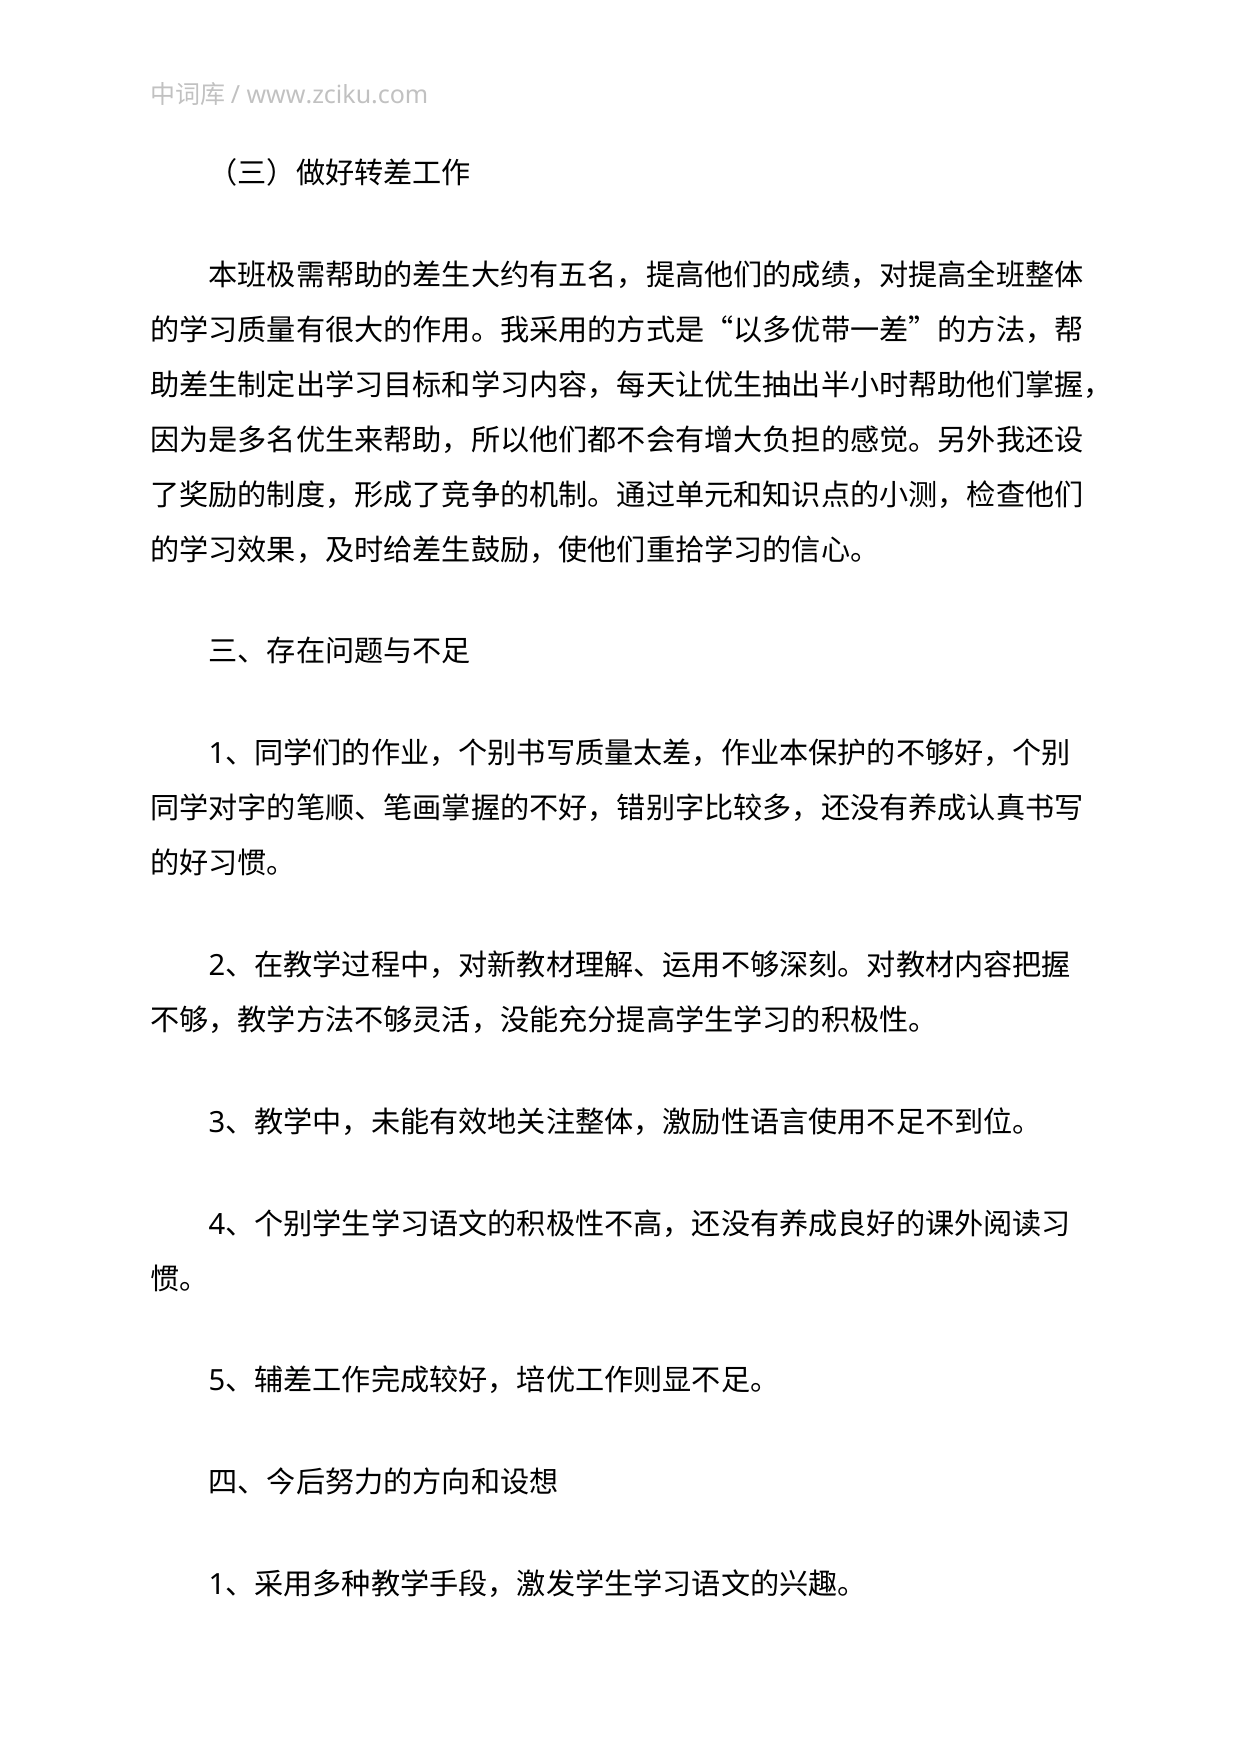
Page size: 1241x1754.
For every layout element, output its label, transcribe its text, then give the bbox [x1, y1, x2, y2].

text 3、教学中，未能有效地关注整体，激励性语言使用不足不到位。 [150, 1098, 1090, 1141]
text 4、个别学生学习语文的积极性不高，还没有养成良好的课外阅读习惯。 [150, 1200, 1090, 1297]
text 四、今后努力的方向和设想 [150, 1459, 1090, 1501]
text 5、辅差工作完成较好，培优工作则显不足。 [150, 1357, 1090, 1399]
text （三）做好转差工作 [150, 150, 1090, 192]
text 1、采用多种教学手段，激发学生学习语文的兴趣。 [150, 1561, 1090, 1603]
text 三、存在问题与不足 [150, 628, 1090, 670]
text 本班极需帮助的差生大约有五名，提高他们的成绩，对提高全班整体的学习质量有很大的作用。我采用的方式是“以多优带一差”的方法，帮助差生制定出学习目标和学习内容，每天让优生抽出半小时帮助他们掌握，因为是多名优生来帮助，所以他们都不会有增大负担的感觉。另外我还设了奖励的制度，形成了竞争的机制。通过单元和知识点的小测，检查他们的学习效果，及时给差生鼓励，使他们重拾学习的信心。 [150, 252, 1090, 568]
text 1、同学们的作业，个别书写质量太差，作业本保护的不够好，个别同学对字的笔顺、笔画掌握的不好，错别字比较多，还没有养成认真书写的好习惯。 [150, 730, 1090, 882]
text 2、在教学过程中，对新教材理解、运用不够深刻。对教材内容把握不够，教学方法不够灵活，没能充分提高学生学习的积极性。 [150, 941, 1090, 1039]
